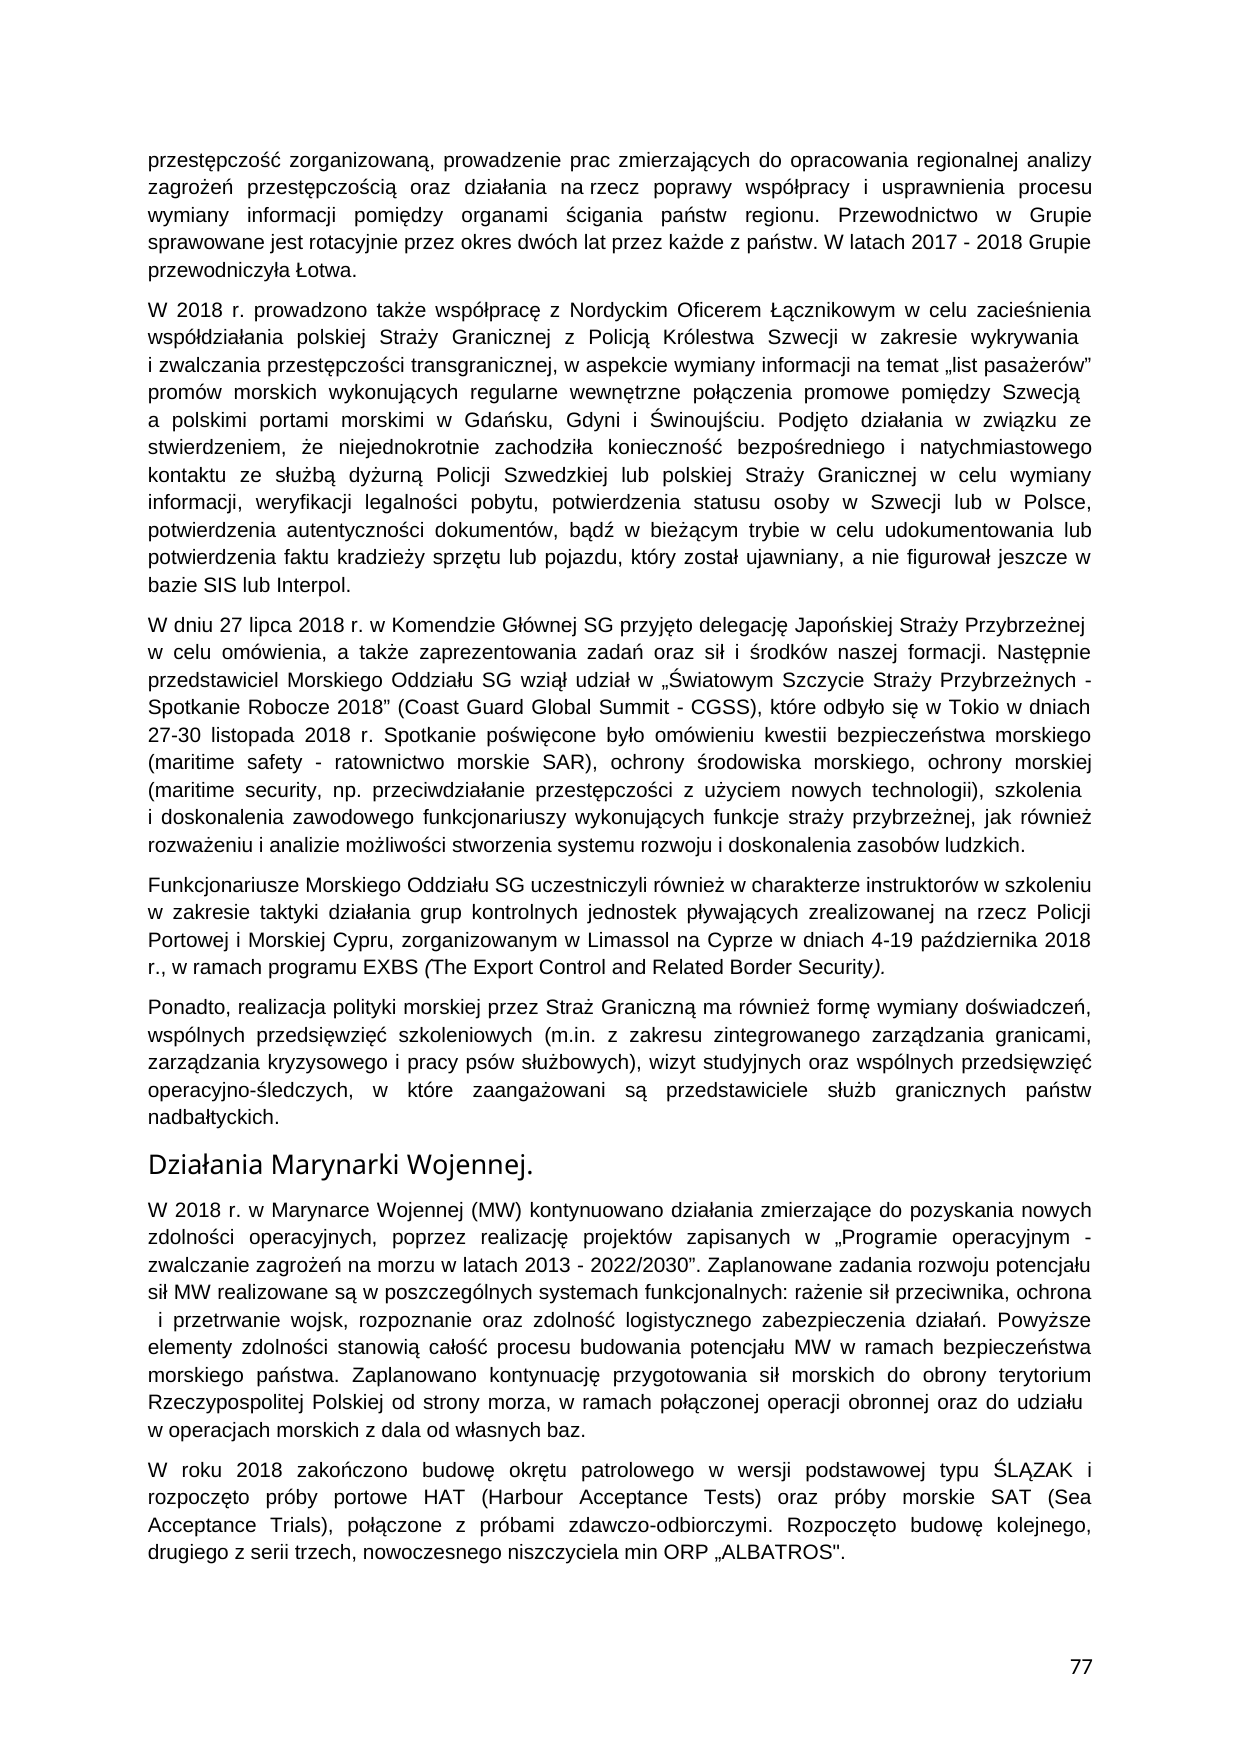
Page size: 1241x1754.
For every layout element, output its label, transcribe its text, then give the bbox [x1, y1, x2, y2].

text W dniu 27 lipca 2018 r. w Komendzie Głównej SG przyjęto delegację Japońskiej Straży Przybrzeżnej w celu omówienia, a także zaprezentowania zadań oraz sił i środków naszej formacji. Następnie przedstawiciel Morskiego Oddziału SG wziął udział w „Światowym Szczycie Straży Przybrzeżnych - Spotkanie Robocze 2018” (Coast Guard Global Summit - CGSS), które odbyło się w Tokio w dniach 27-30 listopada 2018 r. Spotkanie poświęcone było omówieniu kwestii bezpieczeństwa morskiego (maritime safety - ratownictwo morskie SAR), ochrony środowiska morskiego, ochrony morskiej (maritime security, np. przeciwdziałanie przestępczości z użyciem nowych technologii), szkolenia i doskonalenia zawodowego funkcjonariuszy wykonujących funkcje straży przybrzeżnej, jak również rozważeniu i analizie możliwości stworzenia systemu rozwoju i doskonalenia zasobów ludzkich. [148, 613, 1093, 857]
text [148, 148, 1093, 282]
text W roku 2018 zakończono budowę okrętu patrolowego w wersji podstawowej typu ŚLĄZAK i rozpoczęto próby portowe HAT (Harbour Acceptance Tests) oraz próby morskie SAT (Sea Acceptance Trials), połączone z próbami zdawczo-odbiorczymi. Rozpoczęto budowę kolejnego, drugiego z serii trzech, nowoczesnego niszczyciela min ORP „ALBATROS". [148, 1457, 1093, 1564]
subtitle Działania Marynarki Wojennej. [148, 1145, 1093, 1182]
text W 2018 r. w Marynarce Wojennej (MW) kontynuowano działania zmierzające do pozyskania nowych zdolności operacyjnych, poprzez realizację projektów zapisanych w „Programie operacyjnym - zwalczanie zagrożeń na morzu w latach 2013 - 2022/2030”. Zaplanowane zadania rozwoju potencjału sił MW realizowane są w poszczególnych systemach funkcjonalnych: rażenie sił przeciwnika, ochrona i przetrwanie wojsk, rozpoznanie oraz zdolność logistycznego zabezpieczenia działań. Powyższe elementy zdolności stanowią całość procesu budowania potencjału MW w ramach bezpieczeństwa morskiego państwa. Zaplanowano kontynuację przygotowania sił morskich do obrony terytorium Rzeczypospolitej Polskiej od strony morza, w ramach połączonej operacji obronnej oraz do udziału w operacjach morskich z dala od własnych baz. [148, 1197, 1093, 1441]
text Funkcjonariusze Morskiego Oddziału SG uczestniczyli również w charakterze instruktorów w szkoleniu w zakresie taktyki działania grup kontrolnych jednostek pływających zrealizowanej na rzecz Policji Portowej i Morskiej Cypru, zorganizowanym w Limassol na Cyprze w dniach 4-19 października 2018 r., w ramach programu EXBS (The Export Control and Related Border Security). [148, 873, 1093, 979]
text W 2018 r. prowadzono także współpracę z Nordyckim Oficerem Łącznikowym w celu zacieśnienia współdziałania polskiej Straży Granicznej z Policją Królestwa Szwecji w zakresie wykrywania i zwalczania przestępczości transgranicznej, w aspekcie wymiany informacji na temat „list pasażerów” promów morskich wykonujących regularne wewnętrzne połączenia promowe pomiędzy Szwecją a polskimi portami morskimi w Gdańsku, Gdyni i Świnoujściu. Podjęto działania w związku ze stwierdzeniem, że niejednokrotnie zachodziła konieczność bezpośredniego i natychmiastowego kontaktu ze służbą dyżurną Policji Szwedzkiej lub polskiej Straży Granicznej w celu wymiany informacji, weryfikacji legalności pobytu, potwierdzenia statusu osoby w Szwecji lub w Polsce, potwierdzenia autentyczności dokumentów, bądź w bieżącym trybie w celu udokumentowania lub potwierdzenia faktu kradzieży sprzętu lub pojazdu, który został ujawniany, a nie figurował jeszcze w bazie SIS lub Interpol. [148, 298, 1093, 597]
text Ponadto, realizacja polityki morskiej przez Straż Graniczną ma również formę wymiany doświadczeń, wspólnych przedsięwzięć szkoleniowych (m.in. z zakresu zintegrowanego zarządzania granicami, zarządzania kryzysowego i pracy psów służbowych), wizyt studyjnych oraz wspólnych przedsięwzięć operacyjno-śledczych, w które zaangażowani są przedstawiciele służb granicznych państw nadbałtyckich. [148, 995, 1093, 1129]
